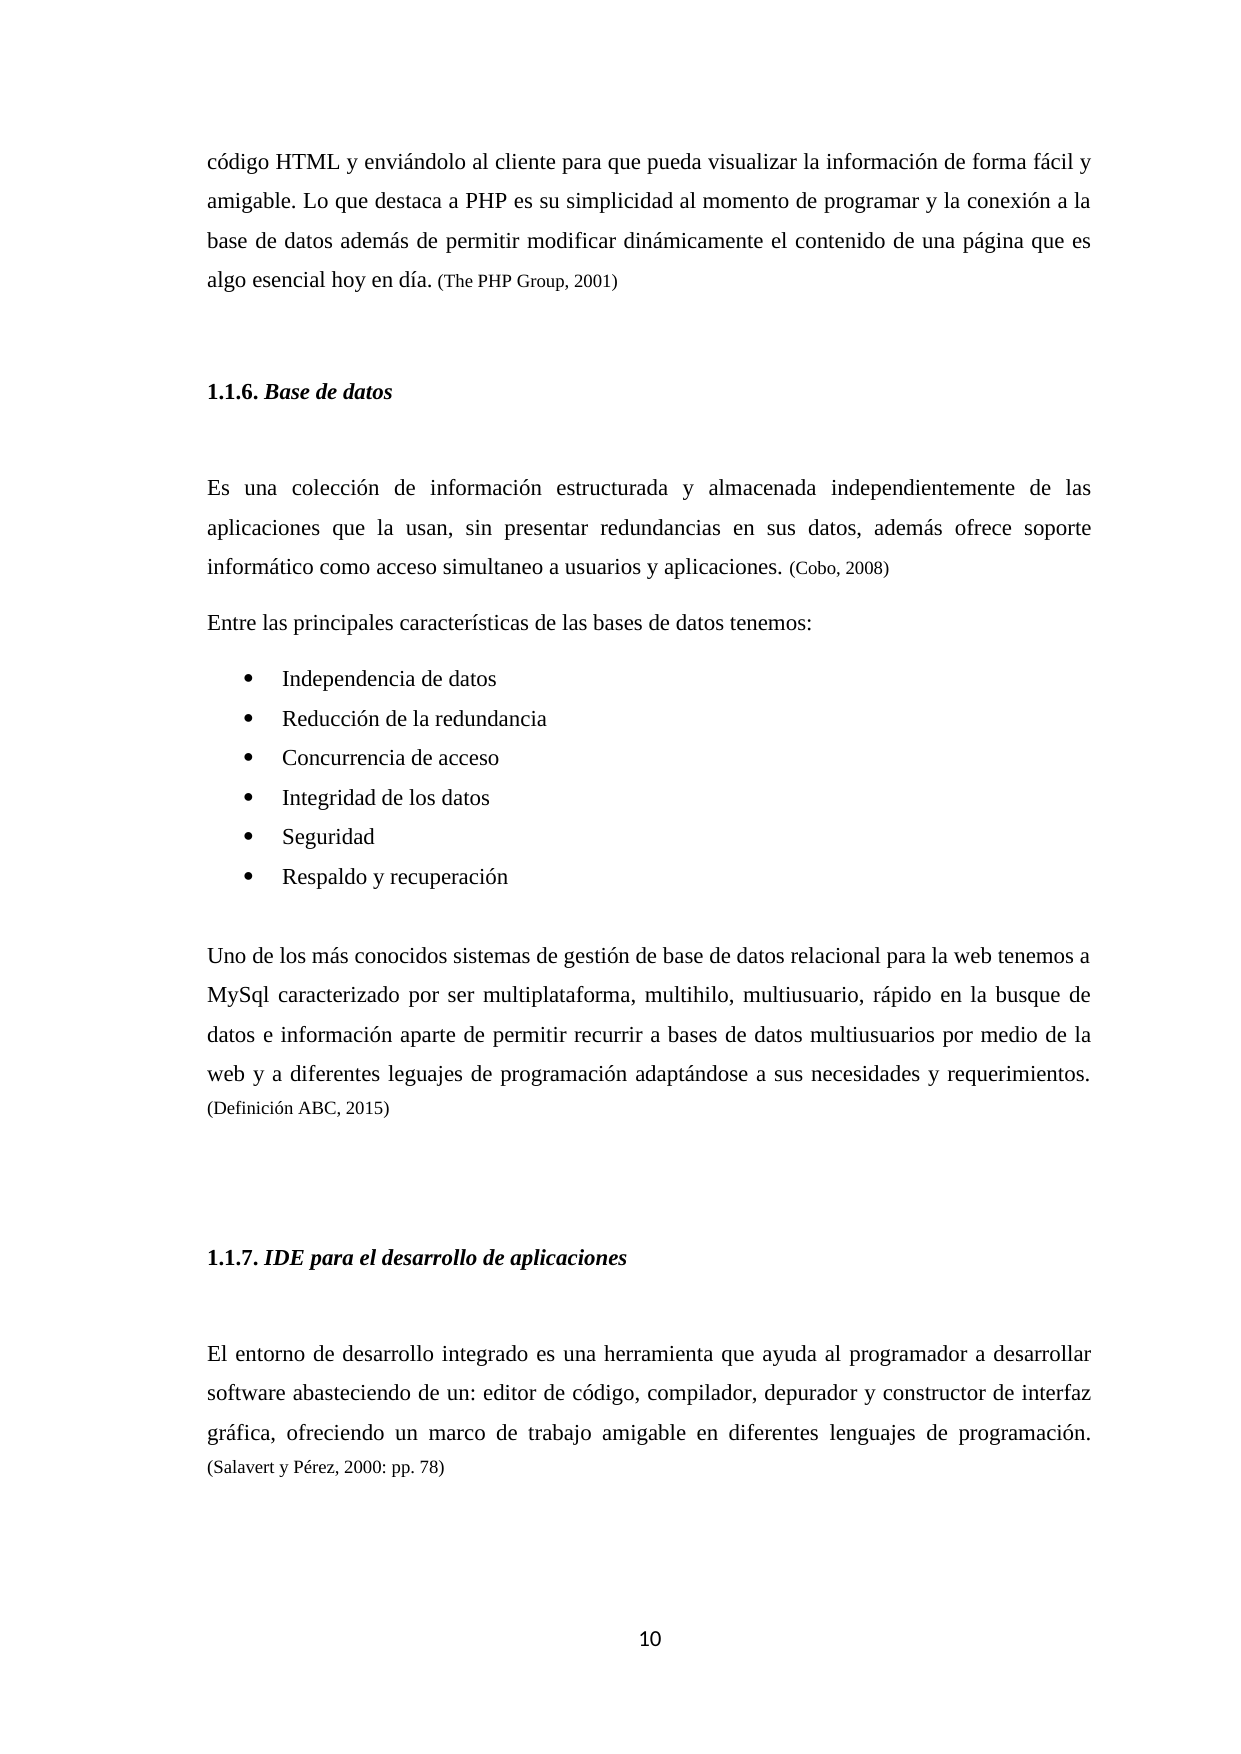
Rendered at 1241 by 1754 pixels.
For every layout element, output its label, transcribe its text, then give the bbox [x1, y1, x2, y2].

list Seguridad [244, 823, 1092, 849]
list Integridad de los datos [244, 784, 1092, 810]
list Respaldo y recuperación [244, 863, 1092, 889]
text Es una colección de información estructurada y almacenada independientemente de las aplicaciones que la usan, sin presentar redundancias en sus datos, además ofrece soporte informático como acceso simultaneo a usuarios y aplicaciones. (Cobo, 2008) [207, 474, 1092, 579]
text El entorno de desarrollo integrado es una herramienta que ayuda al programador a desarrollar software abasteciendo de un: editor de código, compilador, depurador y constructor de interfaz gráfica, ofreciendo un marco de trabajo amigable en diferentes lenguajes de programación. (Salavert y Pérez, 2000: pp. 78) [207, 1340, 1092, 1477]
subtitle 1.1.6. Base de datos [207, 378, 1092, 405]
text Entre las principales características de las bases de datos tenemos: [207, 609, 1092, 636]
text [207, 148, 1092, 292]
list Reducción de la redundancia [244, 705, 1092, 731]
subtitle 1.1.7. IDE para el desarrollo de aplicaciones [207, 1244, 1092, 1271]
list Concurrencia de acceso [244, 744, 1092, 771]
list Independencia de datos [244, 665, 1092, 692]
text Uno de los más conocidos sistemas de gestión de base de datos relacional para la web tenemos a MySql caracterizado por ser multiplataforma, multihilo, multiusuario, rápido en la busque de datos e información aparte de permitir recurrir a bases de datos multiusuarios por medio de la web y a diferentes leguajes de programación adaptándose a sus necesidades y requerimientos. (Definición ABC, 2015) [207, 942, 1092, 1119]
